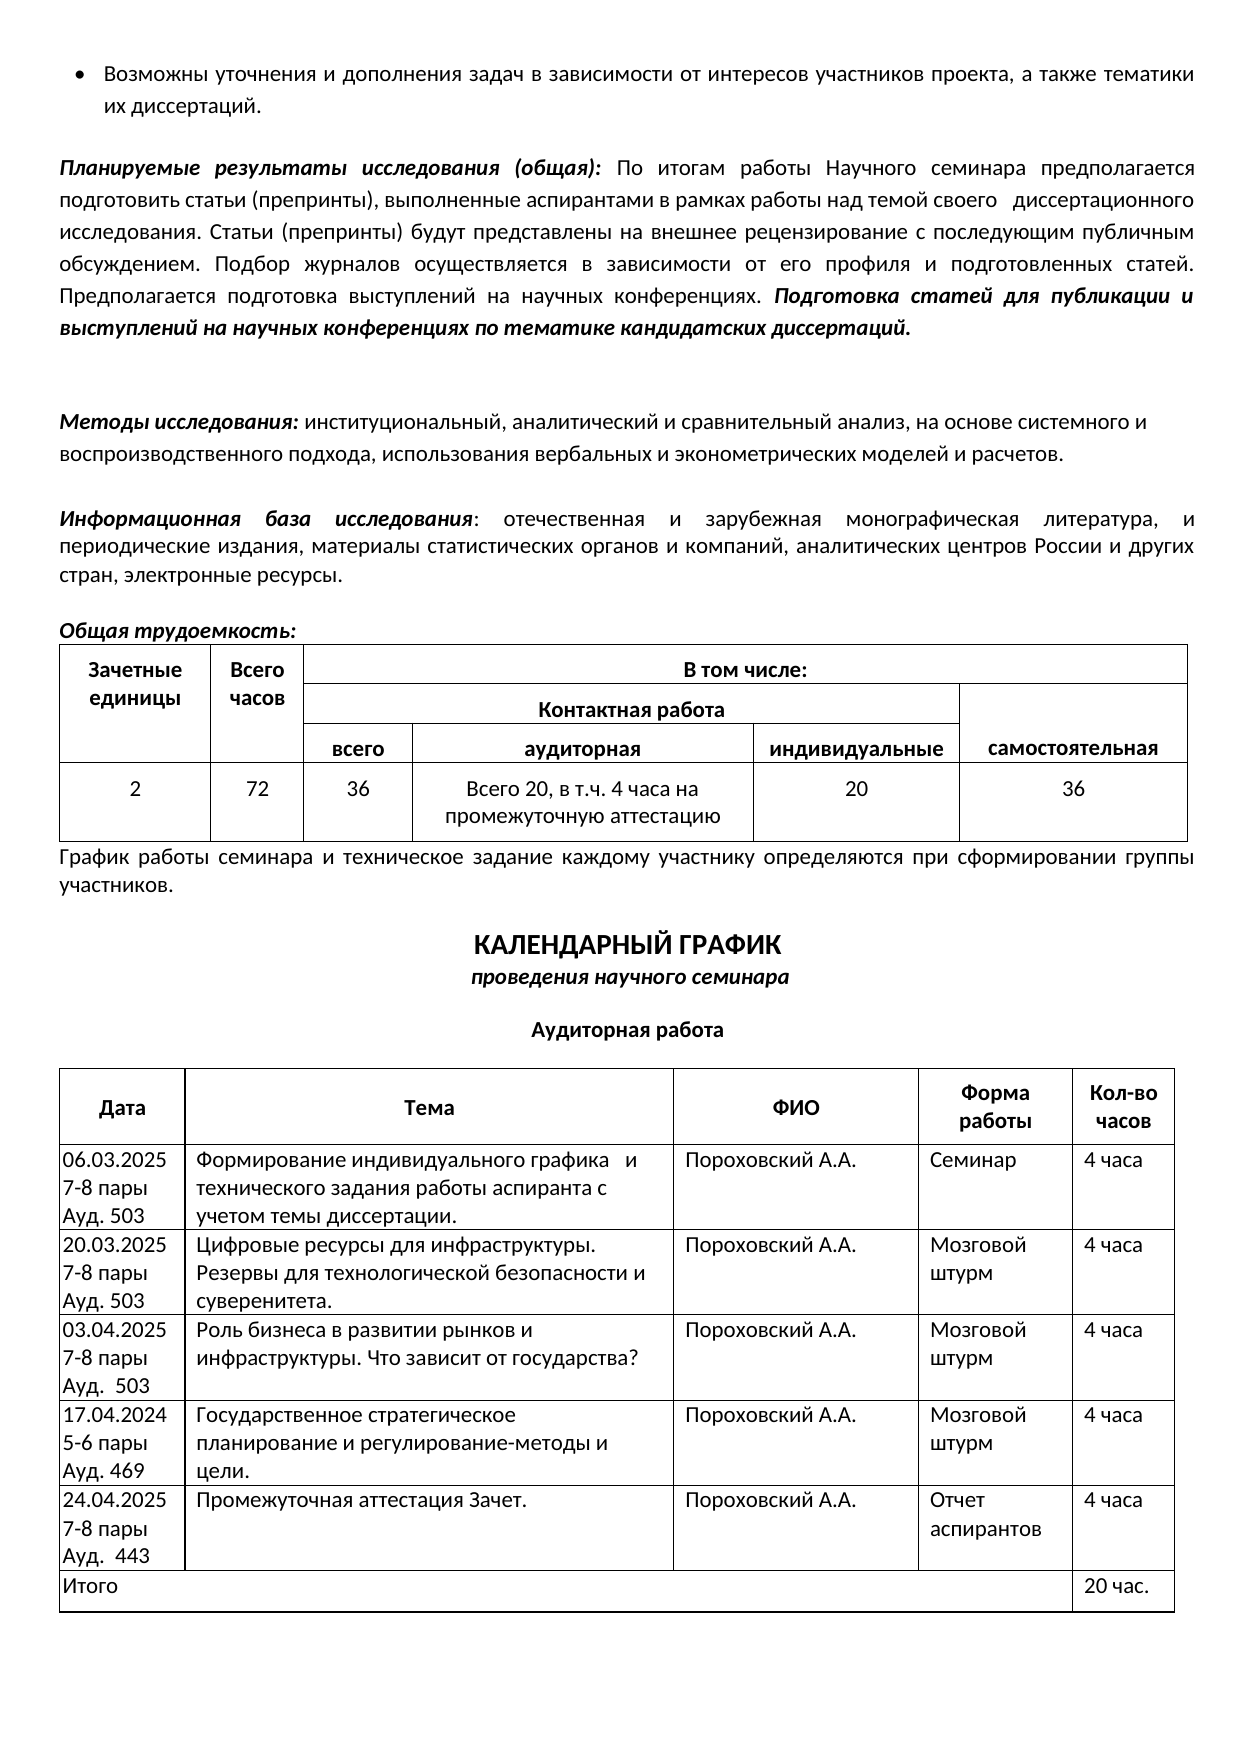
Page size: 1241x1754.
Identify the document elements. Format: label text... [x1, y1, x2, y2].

table_cell 72 [211, 763, 303, 841]
table_header ФИО [674, 1069, 918, 1144]
text График работы семинара и техническое задание каждому участнику определяются при сформировании группы участников. [59, 842, 1196, 898]
table_cell 20 час. [1073, 1571, 1174, 1611]
table_cell 20.03.2025 7-8 пары Ауд. 503 [60, 1230, 184, 1314]
table_cell Отчет аспирантов [919, 1486, 1072, 1570]
table_cell Пороховский А.А. [674, 1401, 918, 1484]
text Методы исследования: институциональный, аналитический и сравнительный анализ, на основе системного и воспроизводственного подхода, использования вербальных и эконометрических моделей и расчетов. [59, 407, 1196, 467]
table_cell Пороховский А.А. [674, 1145, 918, 1229]
text Информационная база исследования: отечественная и зарубежная монографическая литература, и периодические издания, материалы статистических органов и компаний, аналитических центров России и других стран, электронные ресурсы. [59, 504, 1196, 588]
table_cell Цифровые ресурсы для инфраструктуры. Резервы для технологической безопасности и суверенитета. [186, 1230, 673, 1314]
table_cell всего [304, 724, 412, 762]
table_cell Итого [60, 1571, 1072, 1611]
table_header Форма работы [919, 1069, 1072, 1144]
table_cell Пороховский А.А. [674, 1230, 918, 1314]
text проведения научного семинара [59, 962, 1196, 990]
table_header Тема [186, 1069, 673, 1144]
table_cell Пороховский А.А. [674, 1486, 918, 1570]
table_cell 4 часа [1073, 1230, 1174, 1314]
table_header Всего часов [211, 645, 303, 762]
table_cell 24.04.2025 7-8 пары Ауд. 443 [60, 1486, 184, 1570]
table_cell самостоятельная [960, 684, 1187, 762]
table_cell Всего 20, в т.ч. 4 часа на промежуточную аттестацию [413, 763, 753, 841]
table_cell 4 часа [1073, 1315, 1174, 1399]
table_cell Семинар [919, 1145, 1072, 1229]
table_cell 06.03.2025 7-8 пары Ауд. 503 [60, 1145, 184, 1229]
table_cell 03.04.2025 7-8 пары Ауд. 503 [60, 1315, 184, 1399]
table_cell 36 [304, 763, 412, 841]
text Общая трудоемкость: [59, 616, 1196, 644]
text Планируемые результаты исследования (общая): По итогам работы Научного семинара предполагается подготовить статьи (препринты), выполненные аспирантами в рамках работы над темой своего диссертационного исследования. Статьи (препринты) будут представлены на внешнее рецензирование с последующим публичным обсуждением. Подбор журналов осуществляется в зависимости от его профиля и подготовленных статей. Предполагается подготовка выступлений на научных конференциях. Подготовка статей для публикации и выступлений на научных конференциях по тематике кандидатских диссертаций. [59, 153, 1196, 342]
table_cell Мозговой штурм [919, 1230, 1072, 1314]
table_cell Промежуточная аттестация Зачет. [186, 1486, 673, 1570]
table_cell аудиторная [413, 724, 753, 762]
table_cell 4 часа [1073, 1145, 1174, 1229]
table_cell 17.04.2024 5-6 пары Ауд. 469 [60, 1401, 184, 1484]
table_cell 4 часа [1073, 1401, 1174, 1484]
table_cell Роль бизнеса в развитии рынков и инфраструктуры. Что зависит от государства? [186, 1315, 673, 1399]
table_cell Государственное стратегическое планирование и регулирование-методы и цели. [186, 1401, 673, 1484]
table_cell 2 [60, 763, 210, 841]
table_header Кол-во часов [1073, 1069, 1174, 1144]
table_cell Формирование индивидуального графика и технического задания работы аспиранта с учетом темы диссертации. [186, 1145, 673, 1229]
table_cell 4 часа [1073, 1486, 1174, 1570]
text Аудиторная работа [59, 1015, 1196, 1043]
table_cell Мозговой штурм [919, 1315, 1072, 1399]
table_header Зачетные единицы [60, 645, 210, 762]
table_cell Мозговой штурм [919, 1401, 1072, 1484]
table_cell Контактная работа [304, 684, 959, 723]
table_cell 20 [754, 763, 959, 841]
table_cell индивидуальные [754, 724, 959, 762]
text • Возможны уточнения и дополнения задач в зависимости от интересов участников проекта, а также тематики их диссертаций. [74, 59, 1196, 119]
text КАЛЕНДАРНЫЙ ГРАФИК [59, 926, 1196, 962]
table_header Дата [60, 1069, 184, 1144]
table_cell 36 [960, 763, 1187, 841]
table_header В том числе: [304, 645, 1187, 683]
table_cell Пороховский А.А. [674, 1315, 918, 1399]
